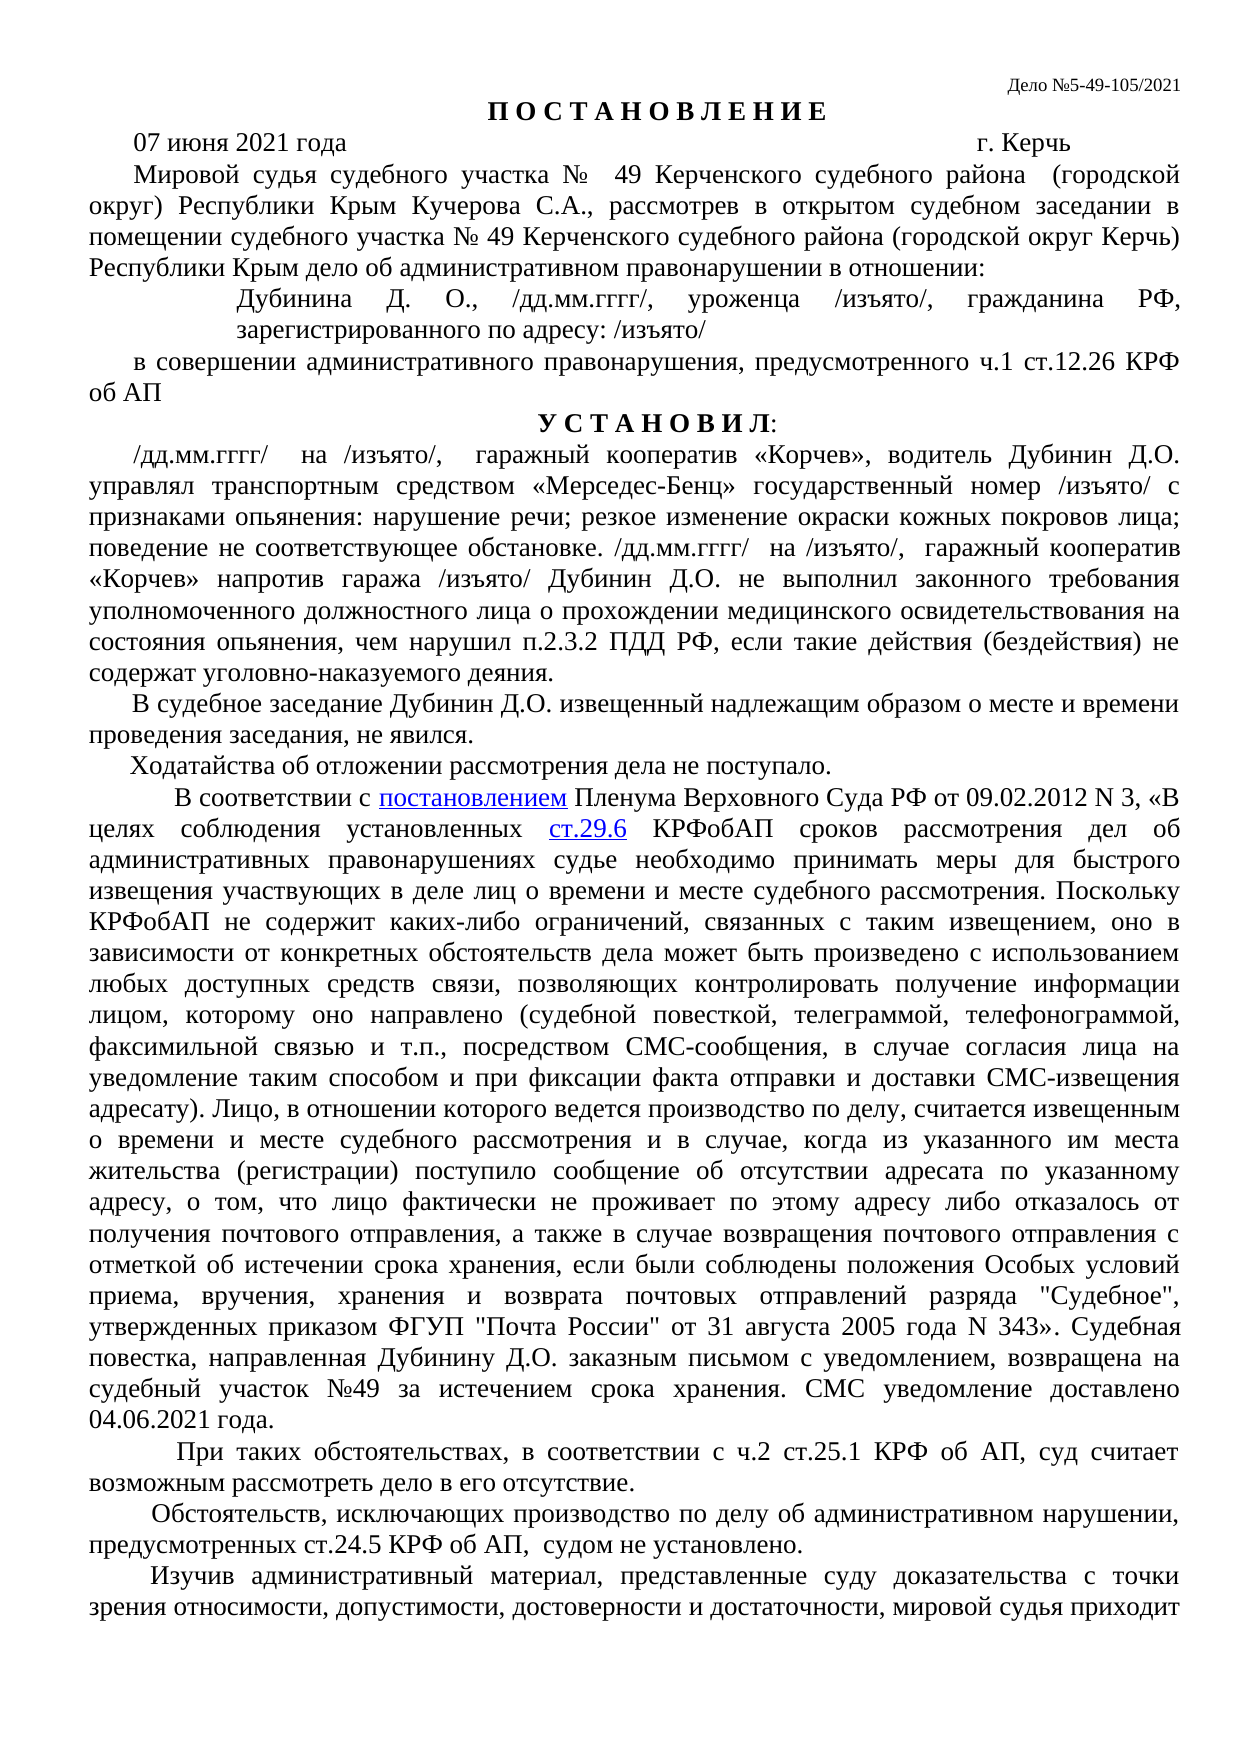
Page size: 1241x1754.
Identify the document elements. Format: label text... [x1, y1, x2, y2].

title П О С Т А Н О В Л Е Н И Е [89, 95, 1181, 127]
text Ходатайства об отложении рассмотрения дела не поступало. [89, 749, 1181, 781]
text Обстоятельств, исключающих производство по делу об административном нарушении, предусмотренных ст.24.5 КРФ об АП, судом не установлено. [89, 1497, 1181, 1559]
text У С Т А Н О В И Л: [89, 407, 1181, 438]
text в совершении административного правонарушения, предусмотренного ч.1 ст.12.26 КРФ об АП [89, 344, 1181, 407]
text /дд.мм.гггг/ на /изъято/, гаражный кооператив «Корчев», водитель Дубинин Д.О. управлял транспортным средством «Мерседес-Бенц» государственный номер /изъято/ с признаками опьянения: нарушение речи; резкое изменение окраски кожных покровов лица; поведение не соответствующее обстановке. /дд.мм.гггг/ на /изъято/, гаражный кооператив «Корчев» напротив гаража /изъято/ Дубинин Д.О. не выполнил законного требования уполномоченного должностного лица о прохождении медицинского освидетельствования на состояния опьянения, чем нарушил п.2.3.2 ПДД РФ, если такие действия (бездействия) не содержат уголовно-наказуемого деяния. [89, 438, 1181, 687]
title 07 июня 2021 года г. Керчь [89, 127, 1181, 158]
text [89, 1559, 1181, 1622]
text Мировой судья судебного участка № 49 Керченского судебного района (городской округ) Республики Крым Кучерова С.А., рассмотрев в открытом судебном заседании в помещении судебного участка № 49 Керченского судебного района (городской округ Керчь) Республики Крым дело об административном правонарушении в отношении: [89, 158, 1181, 282]
text Дубинина Д. О., /дд.мм.гггг/, уроженца /изъято/, гражданина РФ, зарегистрированного по адресу: /изъято/ [236, 282, 1181, 344]
text При таких обстоятельствах, в соответствии с ч.2 ст.25.1 КРФ об АП, суд считает возможным рассмотреть дело в его отсутствие. [89, 1435, 1181, 1497]
text В судебное заседание Дубинин Д.О. извещенный надлежащим образом о месте и времени проведения заседания, не явился. [89, 687, 1181, 749]
text В соответствии с постановлением Пленума Верховного Суда РФ от 09.02.2012 N 3, «В целях соблюдения установленных ст.29.6 КРФобАП сроков рассмотрения дел об административных правонарушениях судье необходимо принимать меры для быстрого извещения участвующих в деле лиц о времени и месте судебного рассмотрения. Поскольку КРФобАП не содержит каких-либо ограничений, связанных с таким извещением, оно в зависимости от конкретных обстоятельств дела может быть произведено с использованием любых доступных средств связи, позволяющих контролировать получение информации лицом, которому оно направлено (судебной повесткой, телеграммой, телефонограммой, факсимильной связью и т.п., посредством СМС-сообщения, в случае согласия лица на уведомление таким способом и при фиксации факта отправки и доставки СМС-извещения адресату). Лицо, в отношении которого ведется производство по делу, считается извещенным о времени и месте судебного рассмотрения и в случае, когда из указанного им места жительства (регистрации) поступило сообщение об отсутствии адресата по указанному адресу, о том, что лицо фактически не проживает по этому адресу либо отказалось от получения почтового отправления, а также в случае возвращения почтового отправления с отметкой об истечении срока хранения, если были соблюдены положения Особых условий приема, вручения, хранения и возврата почтовых отправлений разряда "Судебное", утвержденных приказом ФГУП "Почта России" от 31 августа 2005 года N 343». Судебная повестка, направленная Дубинину Д.О. заказным письмом с уведомлением, возвращена на судебный участок №49 за истечением срока хранения. СМС уведомление доставлено 04.06.2021 года. [89, 781, 1181, 1435]
title Дело №5-49-105/2021 [89, 74, 1181, 95]
